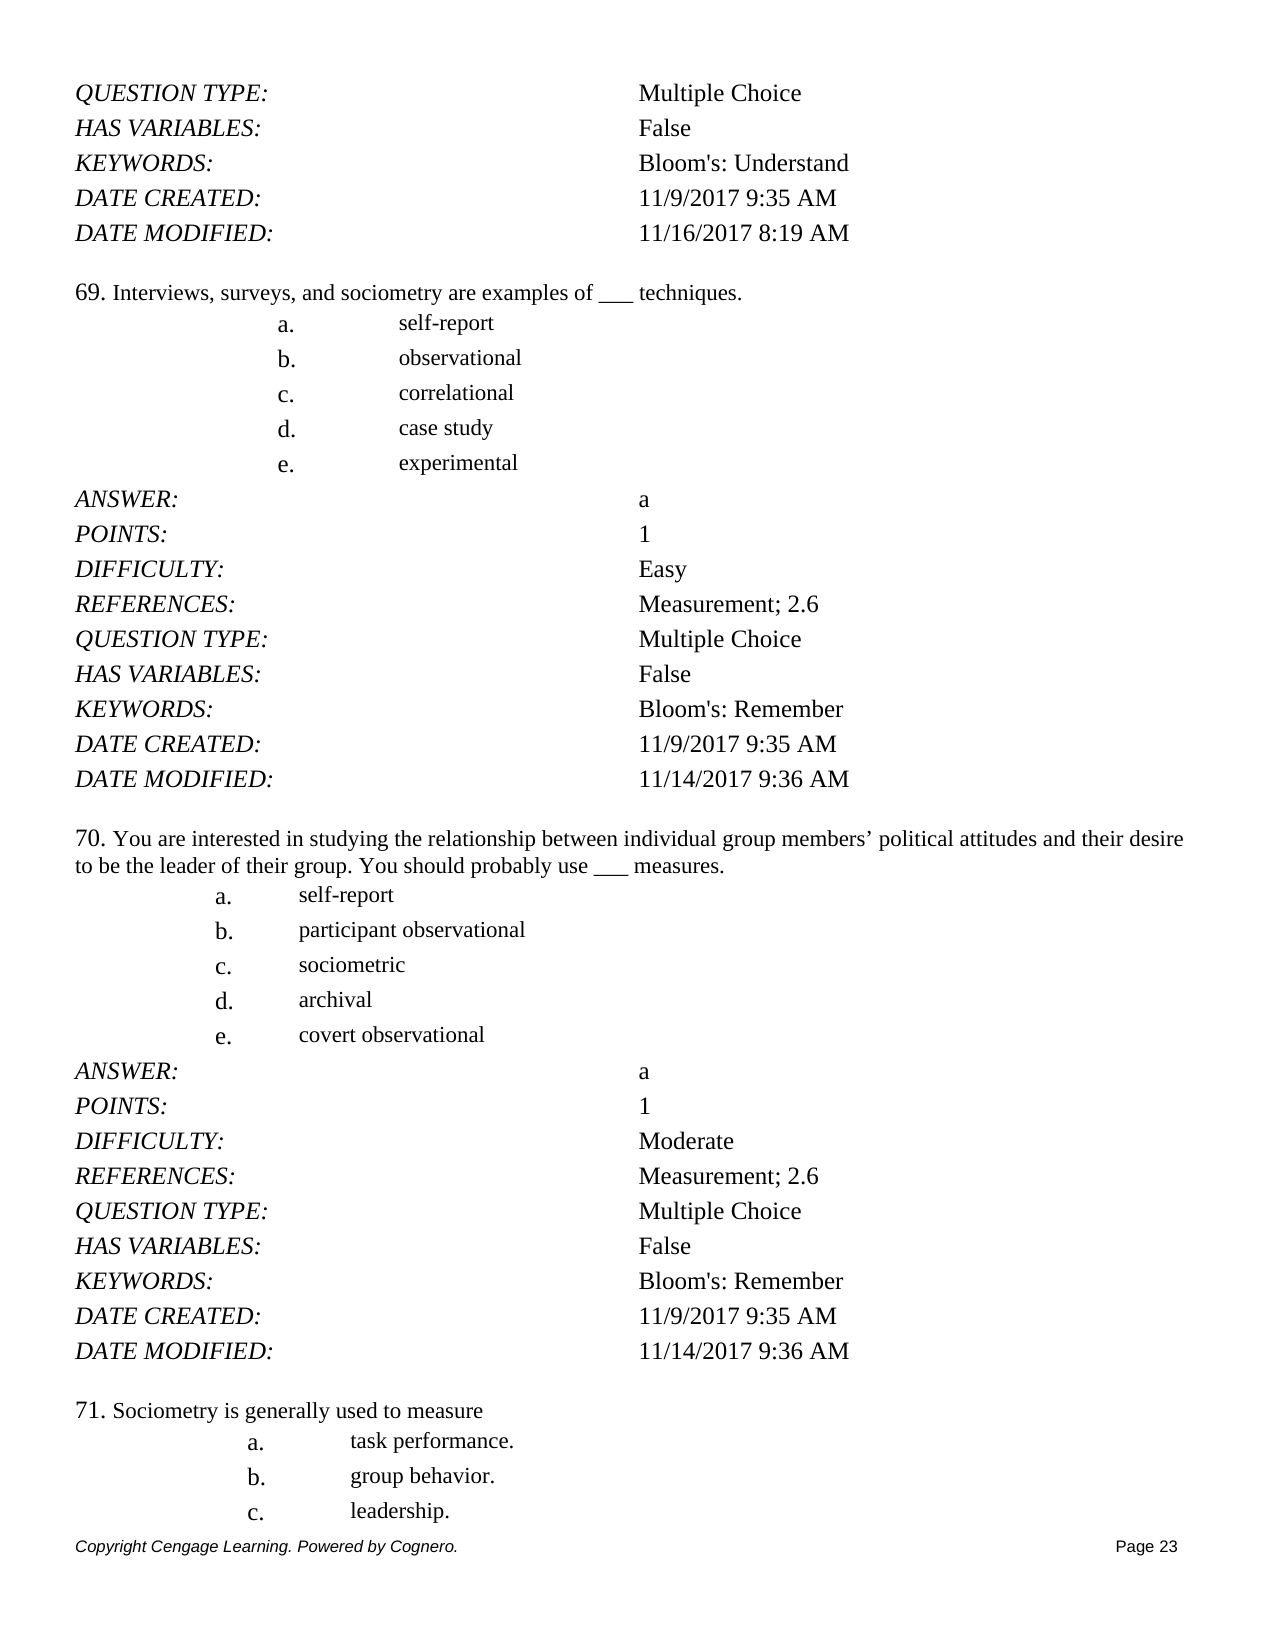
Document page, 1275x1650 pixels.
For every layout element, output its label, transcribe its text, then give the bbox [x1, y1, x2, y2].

table_header 69. Interviews, surveys, and sociometry are examples of ___ techniques. [75, 277, 1200, 796]
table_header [75, 1395, 1200, 1529]
table_header 70. You are interested in studying the relationship between individual group members’ political attitudes and their desire to be the leader of their group. You should probably use ___ measures. [75, 823, 1200, 1368]
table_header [75, 75, 1200, 250]
